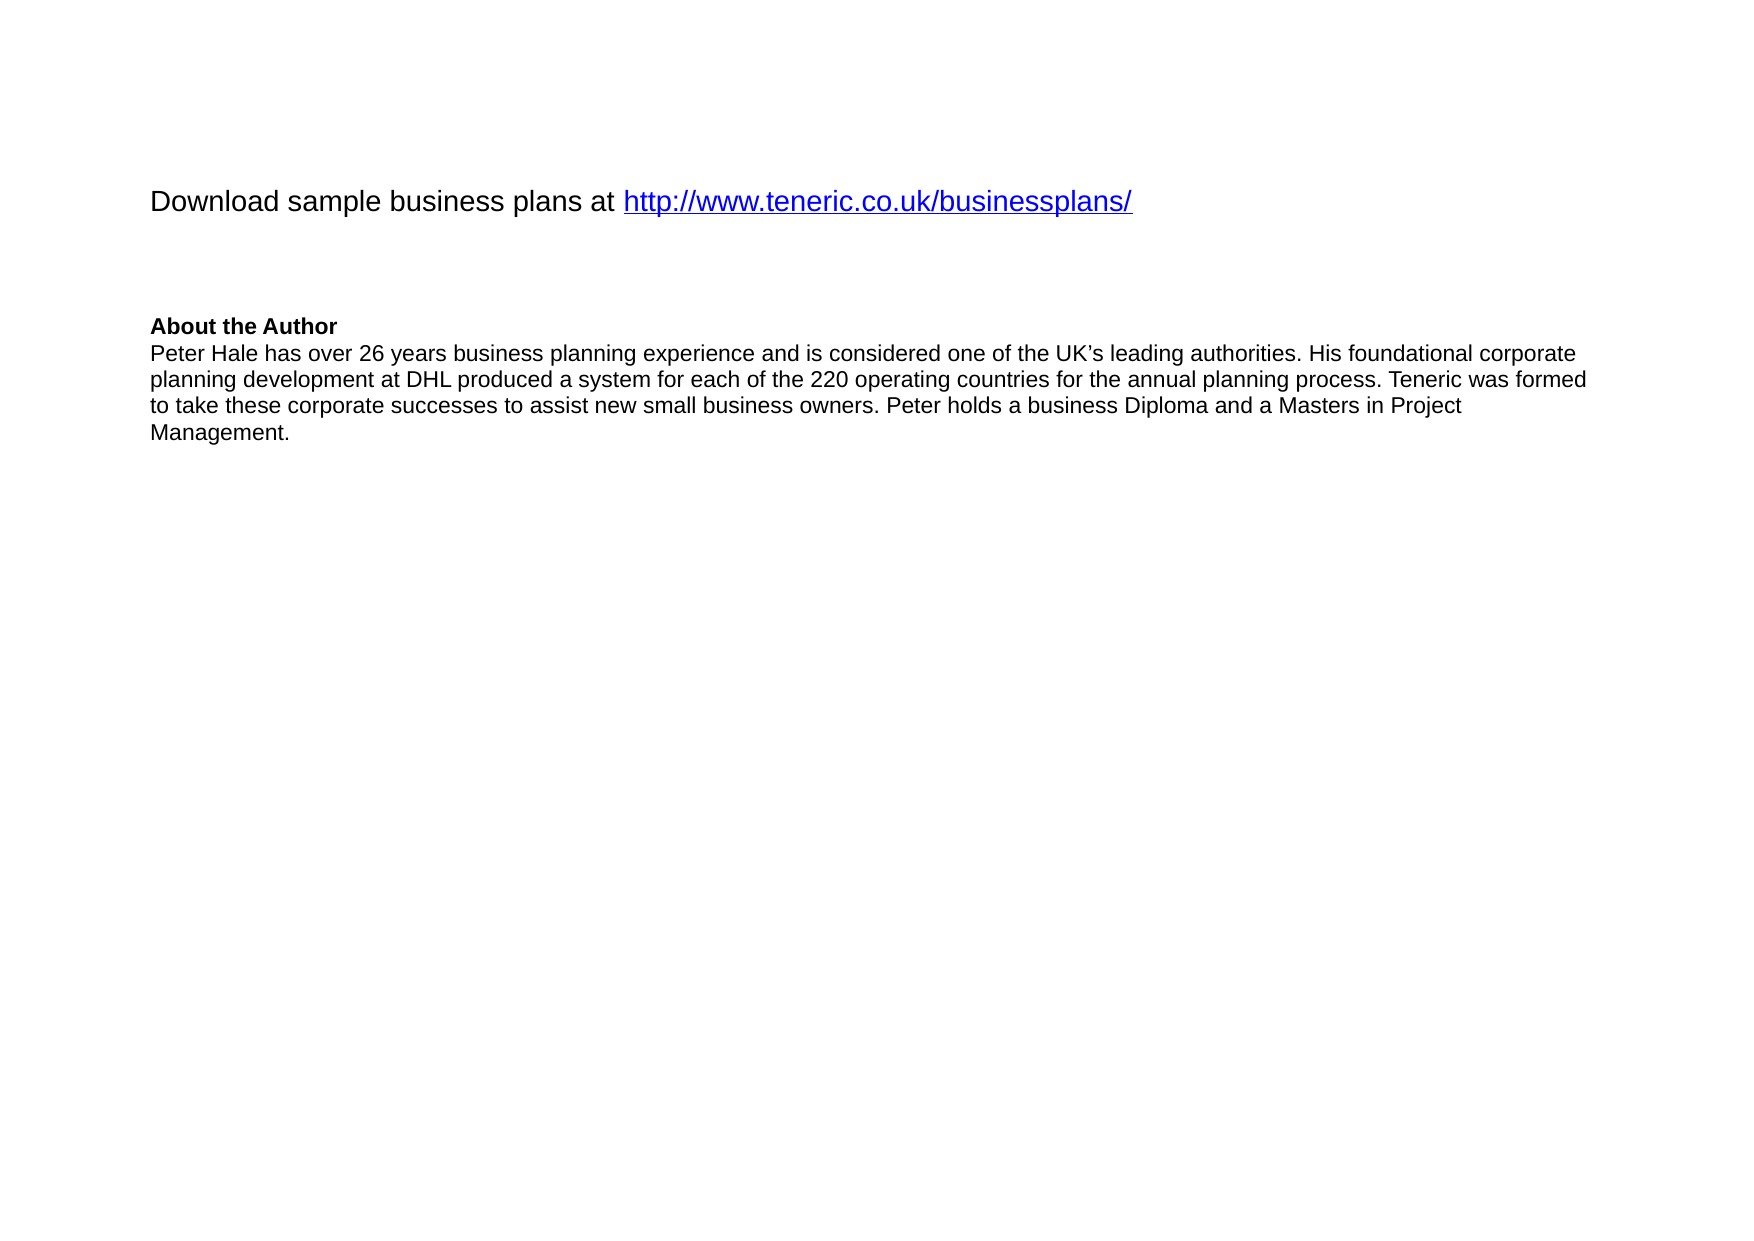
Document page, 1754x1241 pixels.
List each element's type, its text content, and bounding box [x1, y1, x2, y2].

text Download sample business plans at http://www.teneric.co.uk/businessplans/ [150, 183, 1604, 217]
text Peter Hale has over 26 years business planning experience and is considered one of the UK’s leading authorities. His foundational corporate planning development at DHL produced a system for each of the 220 operating countries for the annual planning process. Teneric was formed to take these corporate successes to assist new small business owners. Peter holds a business Diploma and a Masters in Project Management. [150, 340, 1604, 445]
text About the Author [150, 313, 1604, 340]
